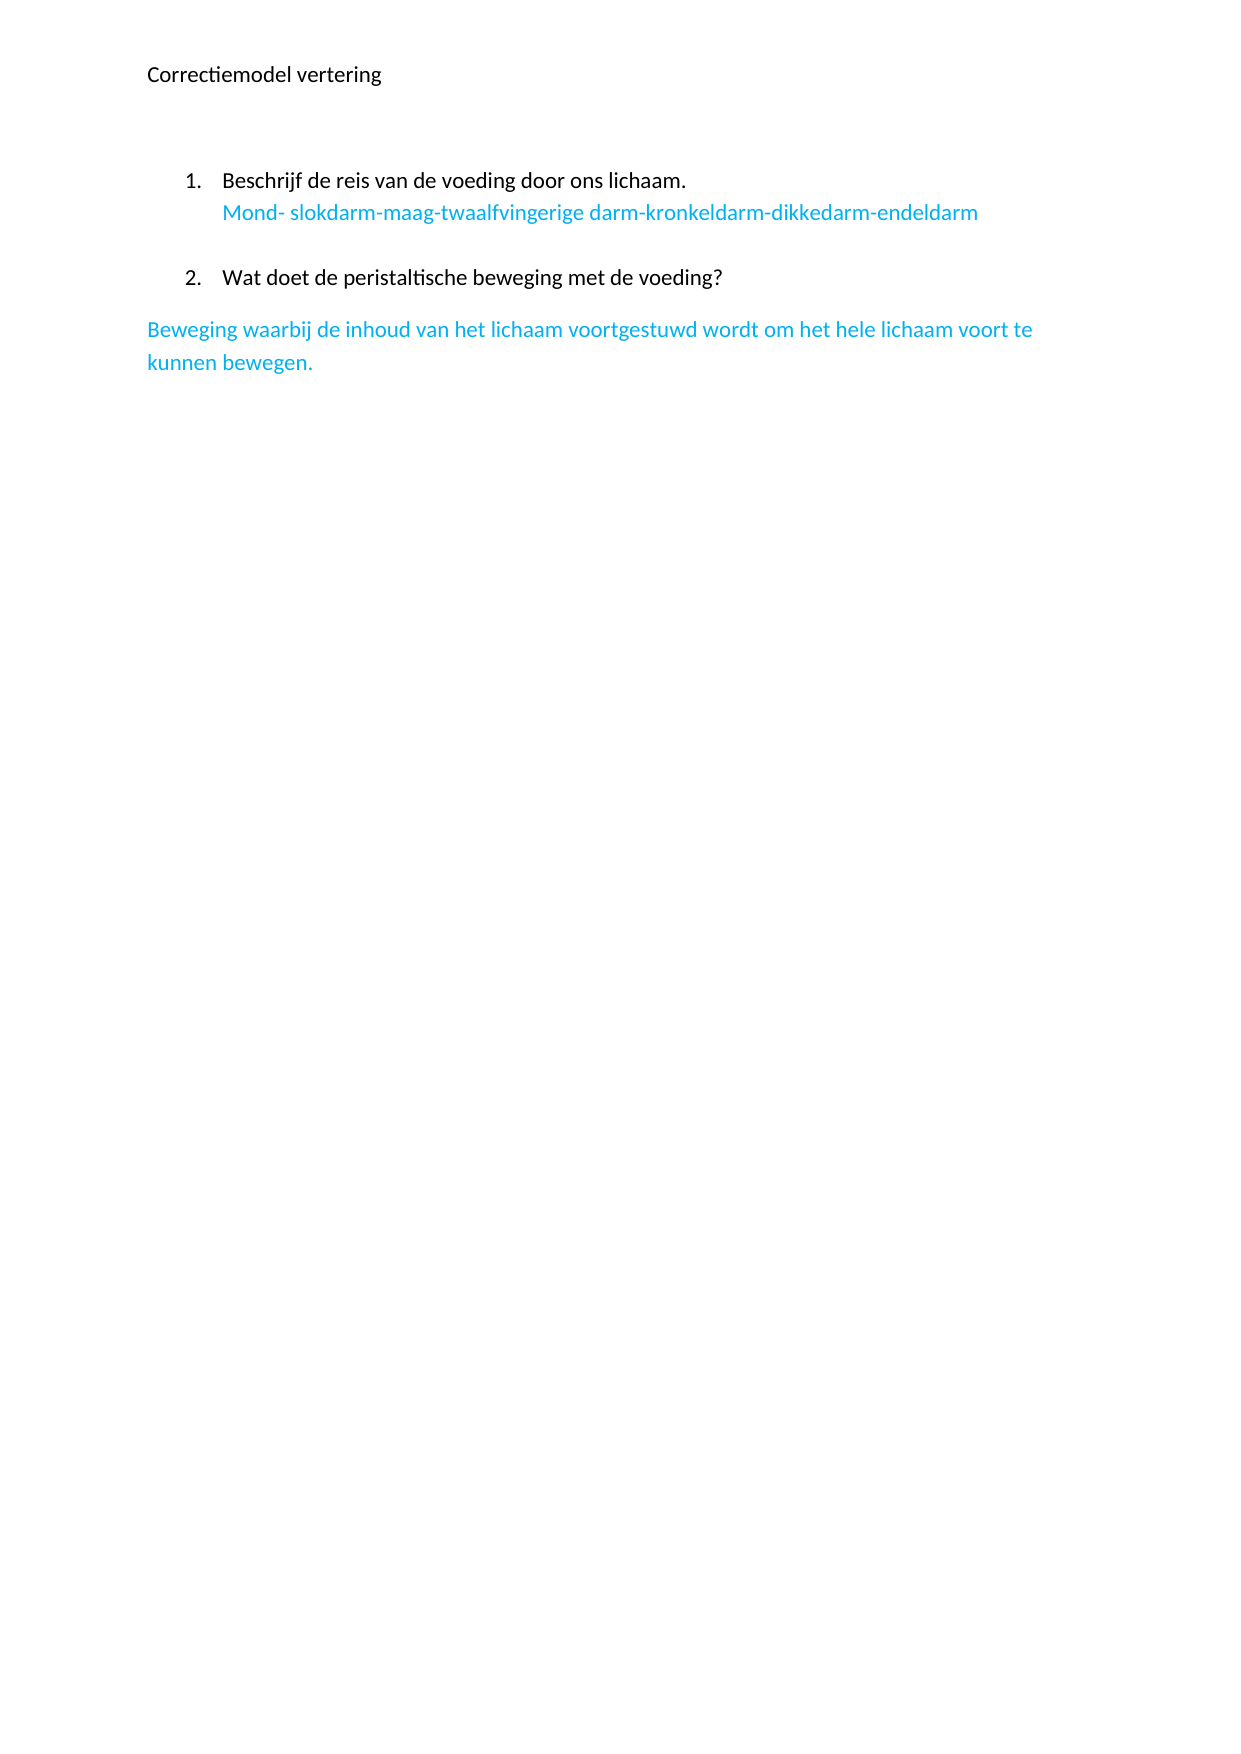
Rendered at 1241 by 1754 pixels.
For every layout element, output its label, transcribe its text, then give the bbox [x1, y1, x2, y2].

list Mond- slokdarm-maag-twaalfvingerige darm-kronkeldarm-dikkedarm-endeldarm [222, 198, 1093, 226]
list Wat doet de peristaltische beweging met de voeding? [184, 263, 1093, 291]
text Beweging waarbij de inhoud van het lichaam voortgestuwd wordt om het hele lichaam voort te kunnen bewegen. [147, 316, 1093, 376]
text Correctiemodel vertering [147, 60, 1093, 88]
list Beschrijf de reis van de voeding door ons lichaam. [184, 166, 1093, 194]
